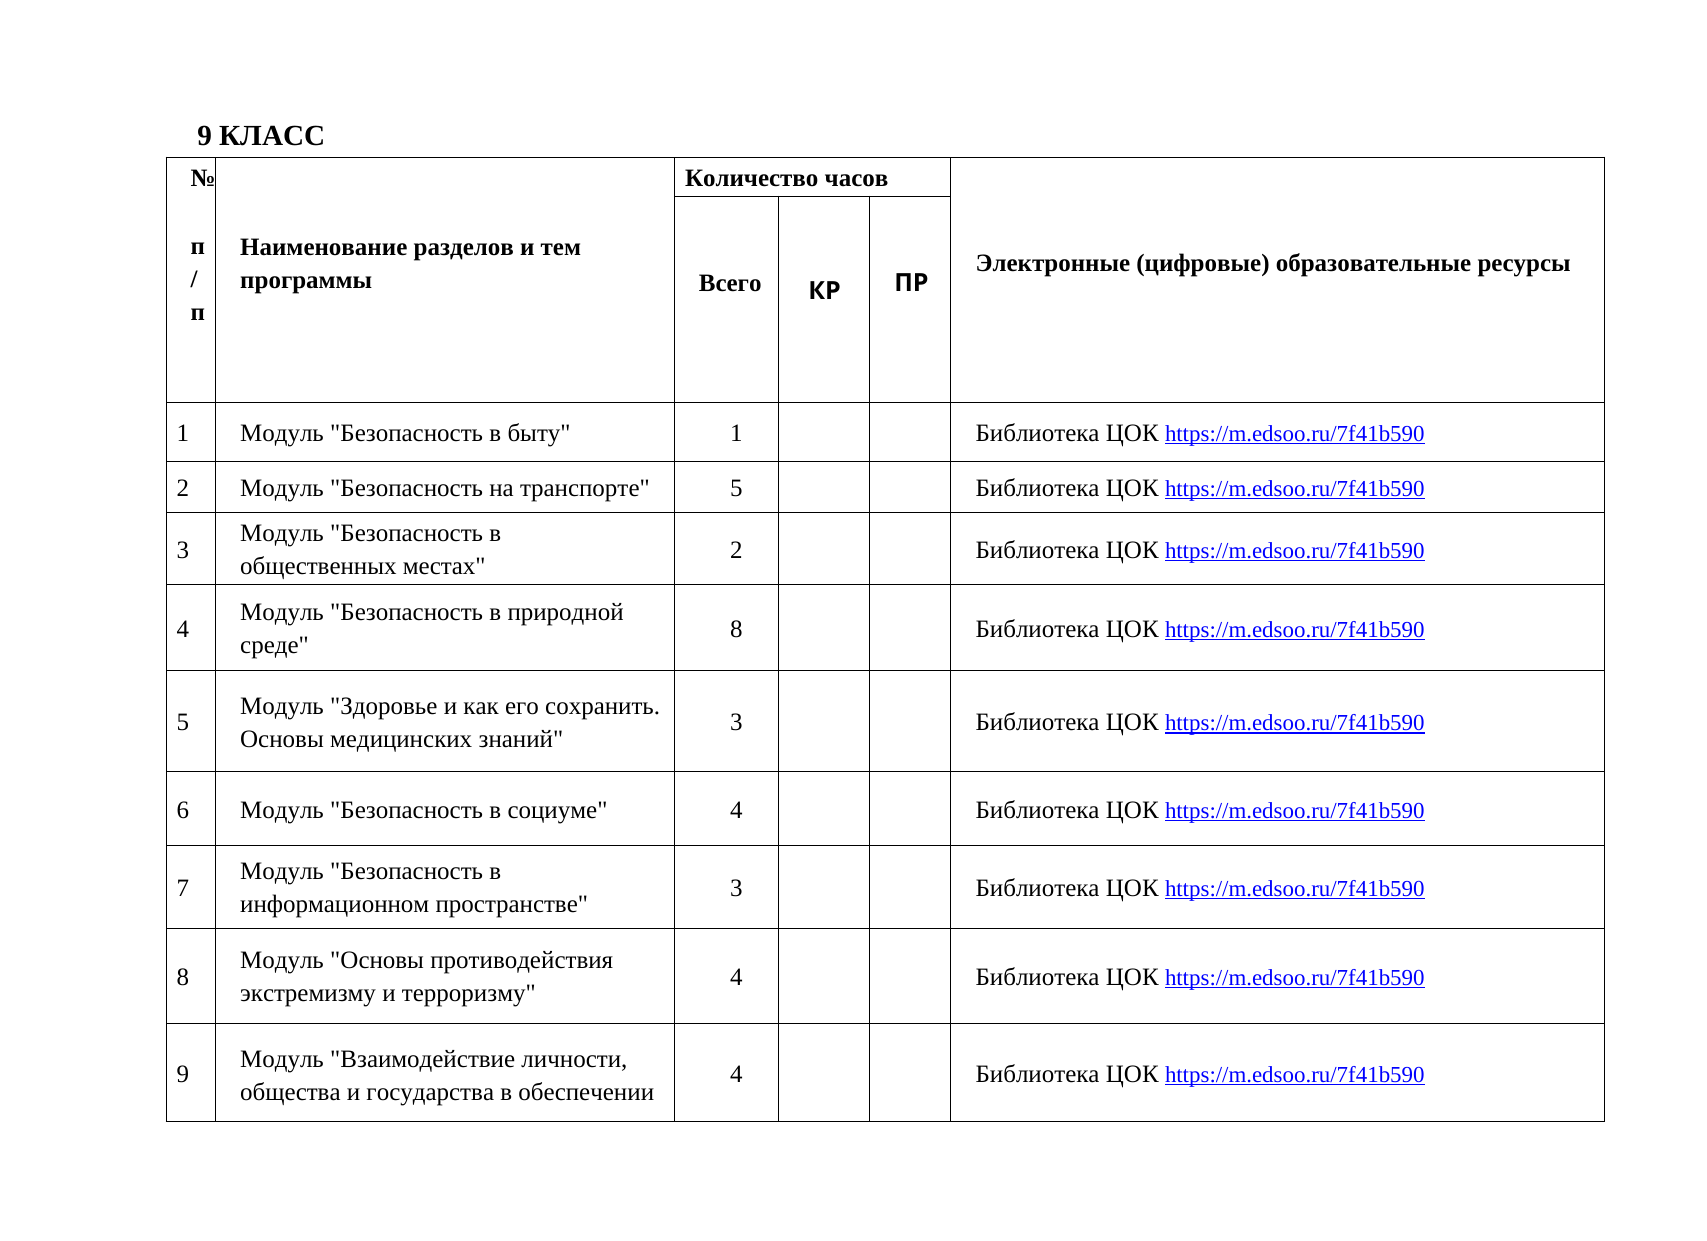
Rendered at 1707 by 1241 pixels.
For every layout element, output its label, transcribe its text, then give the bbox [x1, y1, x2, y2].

table_cell [870, 462, 950, 512]
table_cell Библиотека ЦОК https://m.edsoo.ru/7f41b590 [951, 513, 1604, 584]
table_cell [870, 671, 950, 771]
table_cell [870, 846, 950, 928]
table_cell 4 [675, 1024, 778, 1121]
table_cell 4 [675, 772, 778, 845]
table_cell [779, 1024, 869, 1121]
table_cell Библиотека ЦОК https://m.edsoo.ru/7f41b590 [951, 403, 1604, 461]
table_cell КР [779, 197, 869, 402]
table_cell 5 [167, 671, 215, 771]
table_cell Модуль "Безопасность в информационном пространстве" [216, 846, 674, 928]
table_cell Библиотека ЦОК https://m.edsoo.ru/7f41b590 [951, 846, 1604, 928]
table_cell Модуль "Безопасность в быту" [216, 403, 674, 461]
table_cell [779, 846, 869, 928]
text 9 КЛАСС [190, 118, 1618, 152]
table_cell 4 [675, 929, 778, 1023]
table_cell 4 [167, 585, 215, 670]
table_cell 2 [167, 462, 215, 512]
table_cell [216, 1024, 674, 1121]
table_cell 5 [675, 462, 778, 512]
table_cell Библиотека ЦОК https://m.edsoo.ru/7f41b590 [951, 585, 1604, 670]
table_cell ПР [870, 197, 950, 402]
table_cell [870, 403, 950, 461]
table_cell [870, 772, 950, 845]
table_cell Библиотека ЦОК https://m.edsoo.ru/7f41b590 [951, 462, 1604, 512]
table_cell 9 [167, 1024, 215, 1121]
table_cell Всего [675, 197, 778, 402]
table_cell [779, 462, 869, 512]
table_cell 8 [675, 585, 778, 670]
table_cell 1 [167, 403, 215, 461]
table_cell [870, 929, 950, 1023]
table_cell [779, 513, 869, 584]
table_cell [779, 671, 869, 771]
table_cell 8 [167, 929, 215, 1023]
table_cell 2 [675, 513, 778, 584]
table_cell [870, 1024, 950, 1121]
table_cell [870, 513, 950, 584]
table_cell 3 [675, 671, 778, 771]
table_cell Модуль "Безопасность в общественных местах" [216, 513, 674, 584]
table_cell 7 [167, 846, 215, 928]
table_cell 3 [675, 846, 778, 928]
table_cell 3 [167, 513, 215, 584]
table_cell Модуль "Здоровье и как его сохранить. Основы медицинских знаний" [216, 671, 674, 771]
table_header Наименование разделов и тем программы [216, 158, 674, 402]
table_header Количество часов [675, 158, 950, 196]
table_header № п/п [167, 158, 215, 402]
table_cell [779, 772, 869, 845]
table_cell [779, 585, 869, 670]
table_cell Модуль "Безопасность в природной среде" [216, 585, 674, 670]
table_cell [779, 403, 869, 461]
table_cell 6 [167, 772, 215, 845]
table_header Электронные (цифровые) образовательные ресурсы [951, 158, 1604, 402]
table_cell Модуль "Безопасность на транспорте" [216, 462, 674, 512]
table_cell Библиотека ЦОК https://m.edsoo.ru/7f41b590 [951, 671, 1604, 771]
table_cell [779, 929, 869, 1023]
table_cell Модуль "Основы противодействия экстремизму и терроризму" [216, 929, 674, 1023]
table_cell Библиотека ЦОК https://m.edsoo.ru/7f41b590 [951, 772, 1604, 845]
table_cell 1 [675, 403, 778, 461]
table_cell Модуль "Безопасность в социуме" [216, 772, 674, 845]
table_cell [870, 585, 950, 670]
table_cell Библиотека ЦОК https://m.edsoo.ru/7f41b590 [951, 929, 1604, 1023]
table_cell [951, 1024, 1604, 1121]
